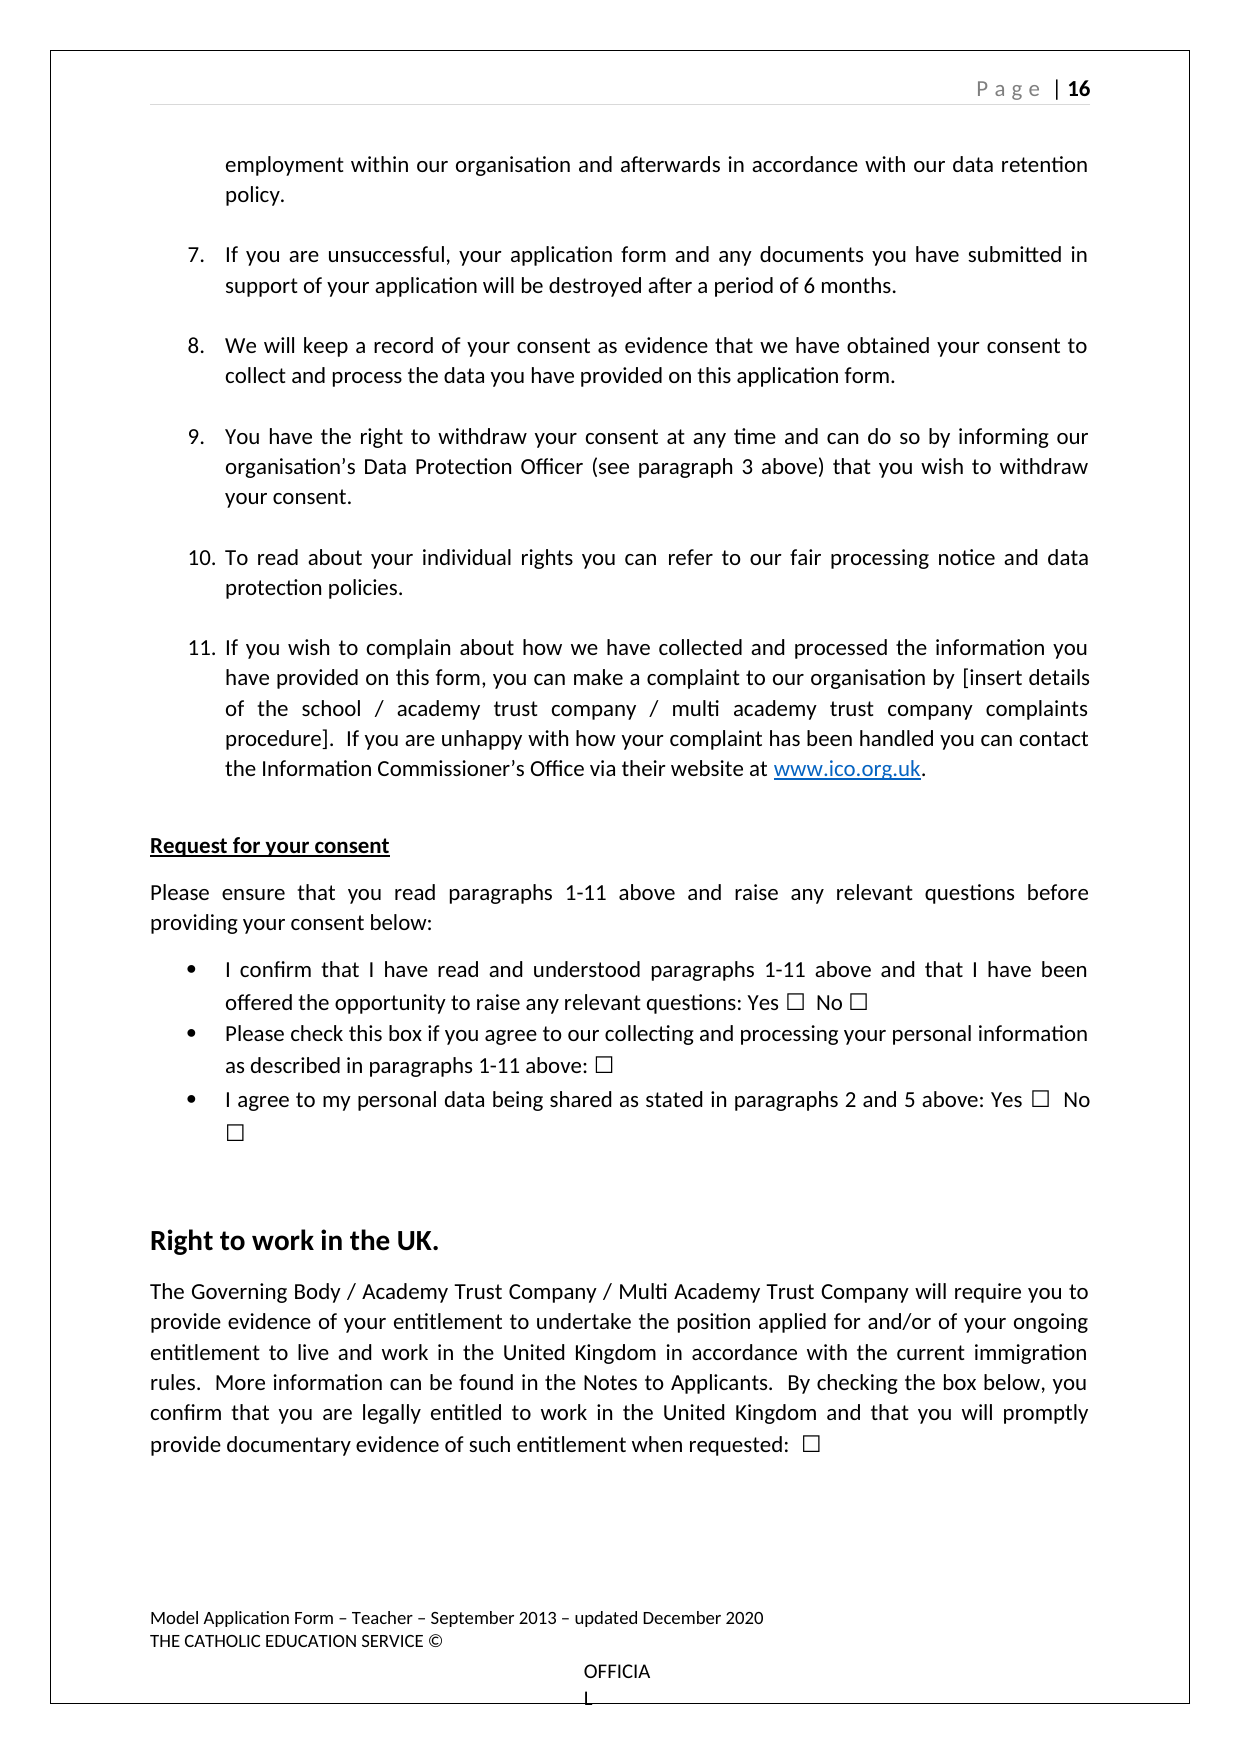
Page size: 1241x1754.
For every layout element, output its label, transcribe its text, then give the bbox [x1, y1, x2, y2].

list You have the right to withdraw your consent at any time and can do so by informing our organisation’s Data Protection Officer (see paragraph 3 above) that you wish to withdraw your consent. [187, 422, 1090, 510]
text Right to work in the UK. [150, 1222, 1090, 1258]
list I agree to my personal data being shared as stated in paragraphs 2 and 5 above: Yes No [187, 1083, 1090, 1148]
text Request for your consent [150, 831, 1090, 859]
list If you are unsuccessful, your application form and any documents you have submitted in support of your application will be destroyed after a period of 6 months. [187, 241, 1090, 299]
text Please ensure that you read paragraphs 1-11 above and raise any relevant questions before providing your consent below: [150, 878, 1090, 936]
list I confirm that I have read and understood paragraphs 1-11 above and that I have been offered the opportunity to raise any relevant questions: Yes No [187, 955, 1090, 1017]
text The Governing Body / Academy Trust Company / Multi Academy Trust Company will require you to provide evidence of your entitlement to undertake the position applied for and/or of your ongoing entitlement to live and work in the United Kingdom in accordance with the current immigration rules. More information can be found in the Notes to Applicants. By checking the box below, you confirm that you are legally entitled to work in the United Kingdom and that you will promptly provide documentary evidence of such entitlement when requested: [150, 1277, 1090, 1459]
list Please check this box if you agree to our collecting and processing your personal information as described in paragraphs 1-11 above: [187, 1019, 1090, 1081]
list We will keep a record of your consent as evidence that we have obtained your consent to collect and process the data you have provided on this application form. [187, 331, 1090, 389]
list To read about your individual rights you can refer to our fair processing notice and data protection policies. [187, 543, 1090, 601]
list If you wish to complain about how we have collected and processed the information you have provided on this form, you can make a complaint to our organisation by [insert details of the school / academy trust company / multi academy trust company complaints procedure]. If you are unhappy with how your complaint has been handled you can contact the Information Commissioner’s Office via their website at www.ico.org.uk. [187, 633, 1090, 782]
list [187, 150, 1090, 208]
